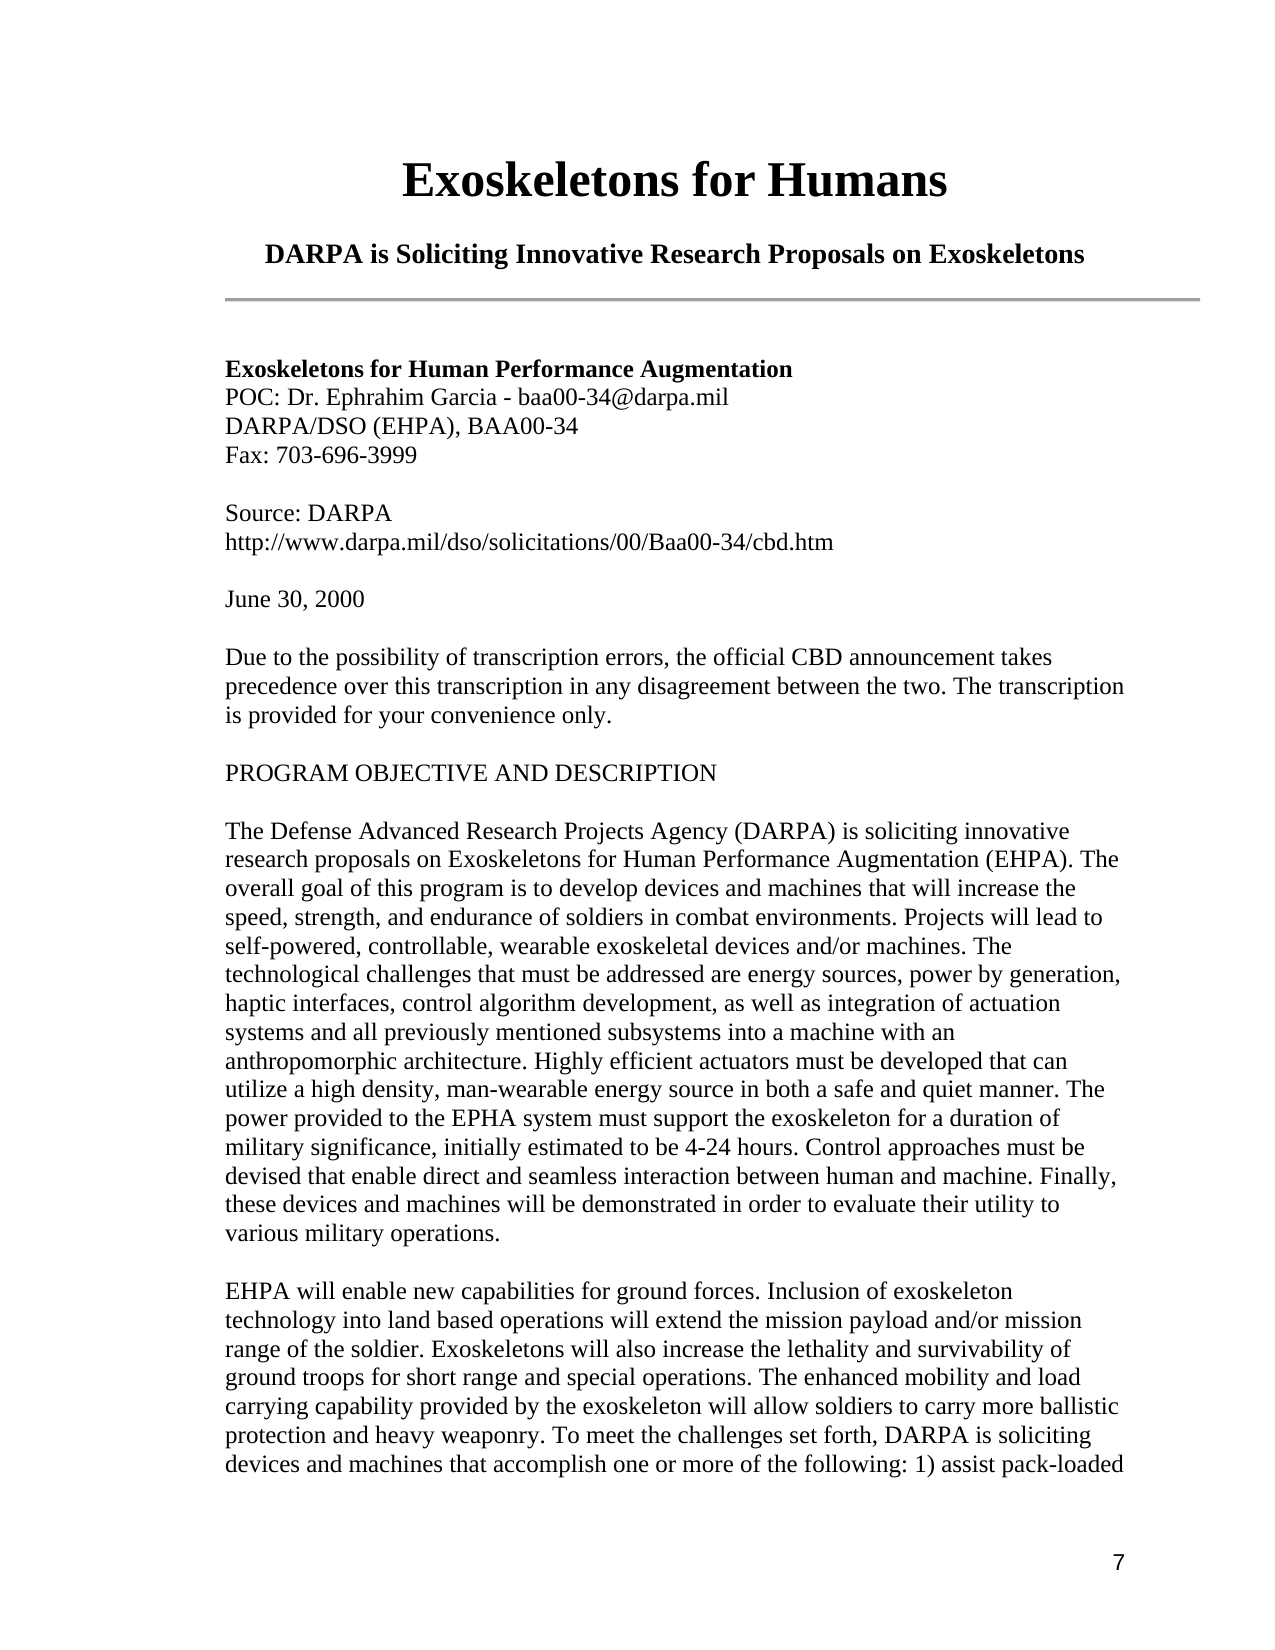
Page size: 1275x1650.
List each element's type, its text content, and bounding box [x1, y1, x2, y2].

text PROGRAM OBJECTIVE AND DESCRIPTION [225, 758, 1125, 787]
text Due to the possibility of transcription errors, the official CBD announcement takes precedence over this transcription in any disagreement between the two. The transcription is provided for your convenience only. [225, 642, 1125, 729]
text Source: DARPA http://www.darpa.mil/dso/solicitations/00/Baa00-34/cbd.htm [225, 498, 1125, 555]
text Exoskeletons for Humans [225, 150, 1125, 207]
text The Defense Advanced Research Projects Agency (DARPA) is soliciting innovative research proposals on Exoskeletons for Human Performance Augmentation (EHPA). The overall goal of this program is to develop devices and machines that will increase the speed, strength, and endurance of soldiers in combat environments. Projects will lead to self-powered, controllable, wearable exoskeletal devices and/or machines. The technological challenges that must be addressed are energy sources, power by generation, haptic interfaces, control algorithm development, as well as integration of actuation systems and all previously mentioned subsystems into a machine with an anthropomorphic architecture. Highly efficient actuators must be developed that can utilize a high density, man-wearable energy source in both a safe and quiet manner. The power provided to the EPHA system must support the exoskeleton for a duration of military significance, initially estimated to be 4-24 hours. Control approaches must be devised that enable direct and seamless interaction between human and machine. Finally, these devices and machines will be demonstrated in order to evaluate their utility to various military operations. [225, 816, 1125, 1247]
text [225, 1276, 1125, 1477]
text DARPA is Soliciting Innovative Research Proposals on Exoskeletons [225, 237, 1125, 269]
text Exoskeletons for Human Performance Augmentation POC: Dr. Ephrahim Garcia - baa00-34@darpa.mil DARPA/DSO (EHPA), BAA00-34 Fax: 703-696-3999 [225, 354, 1125, 469]
